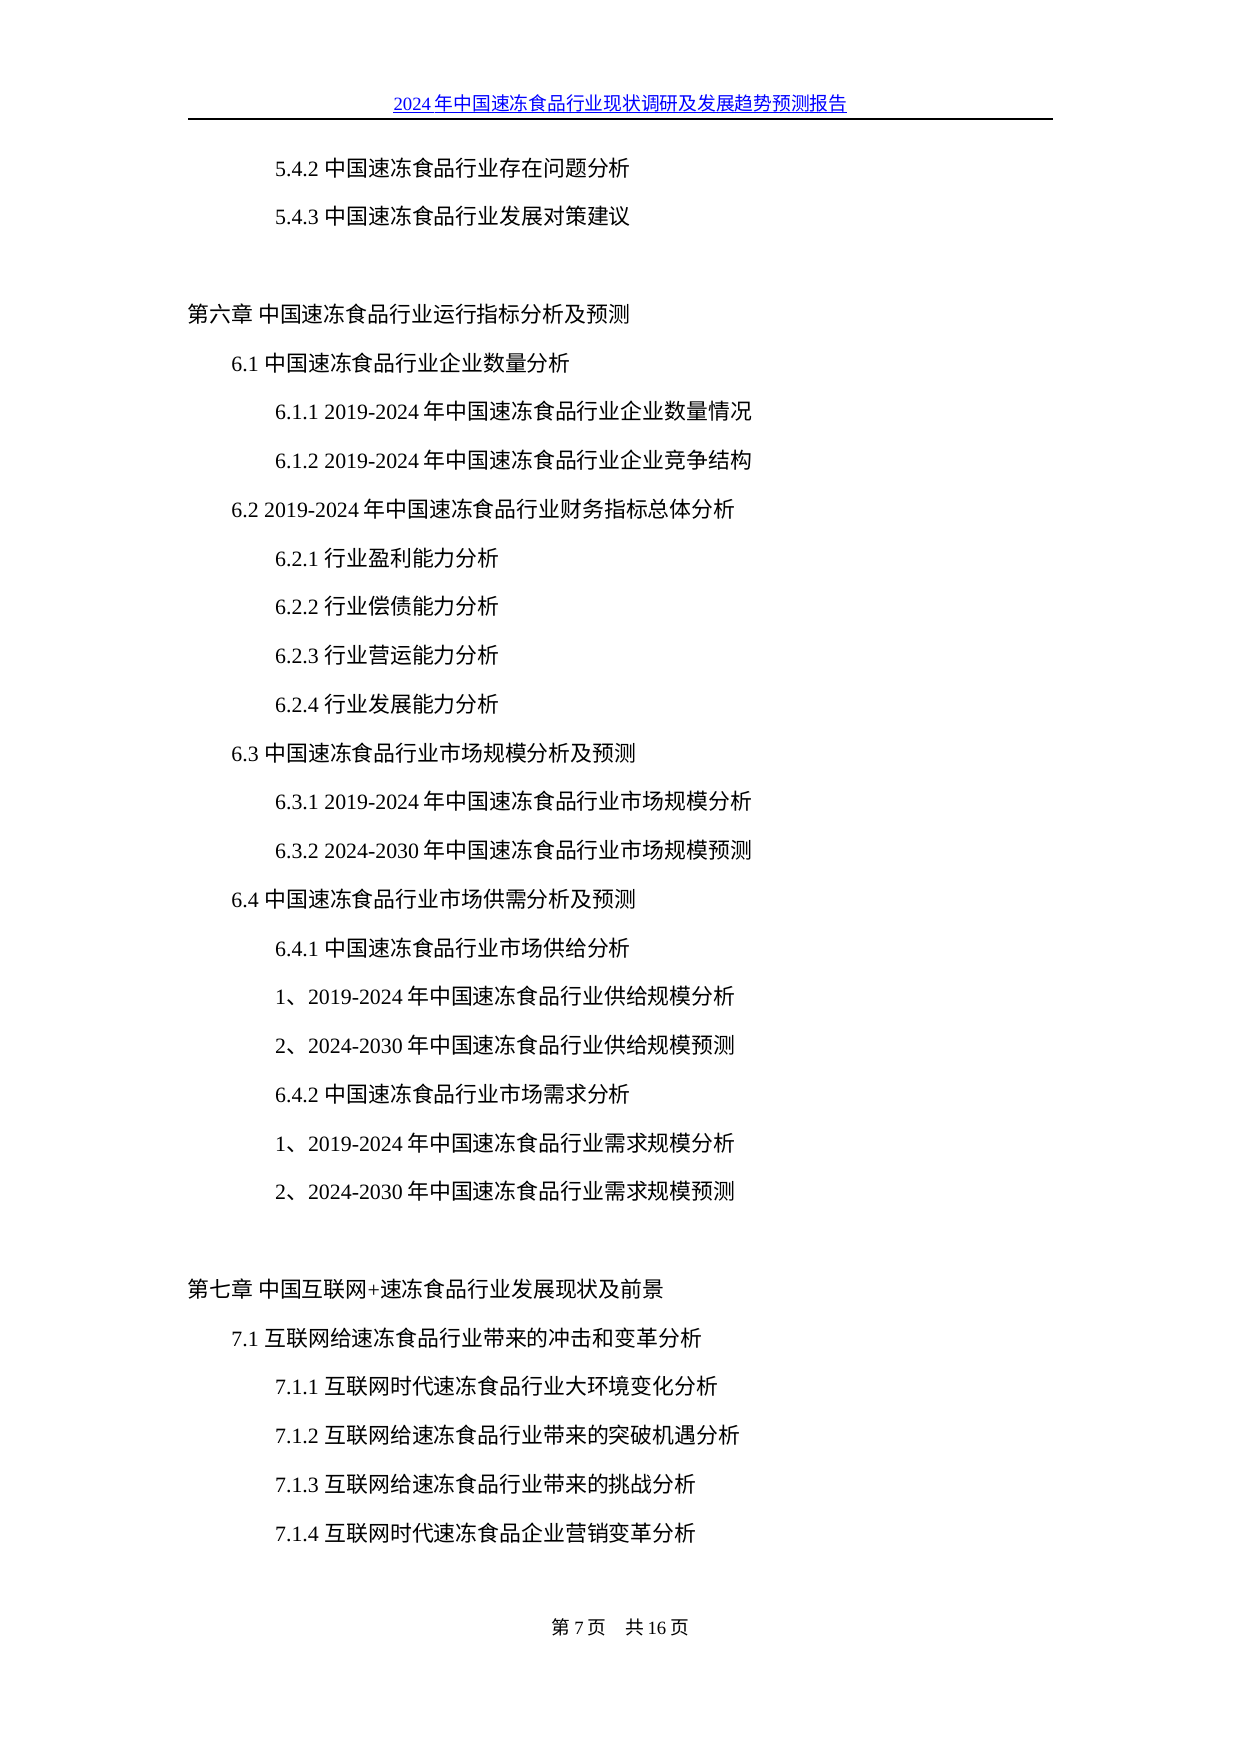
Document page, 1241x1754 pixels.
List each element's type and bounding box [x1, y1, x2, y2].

text [187, 150, 1053, 1548]
